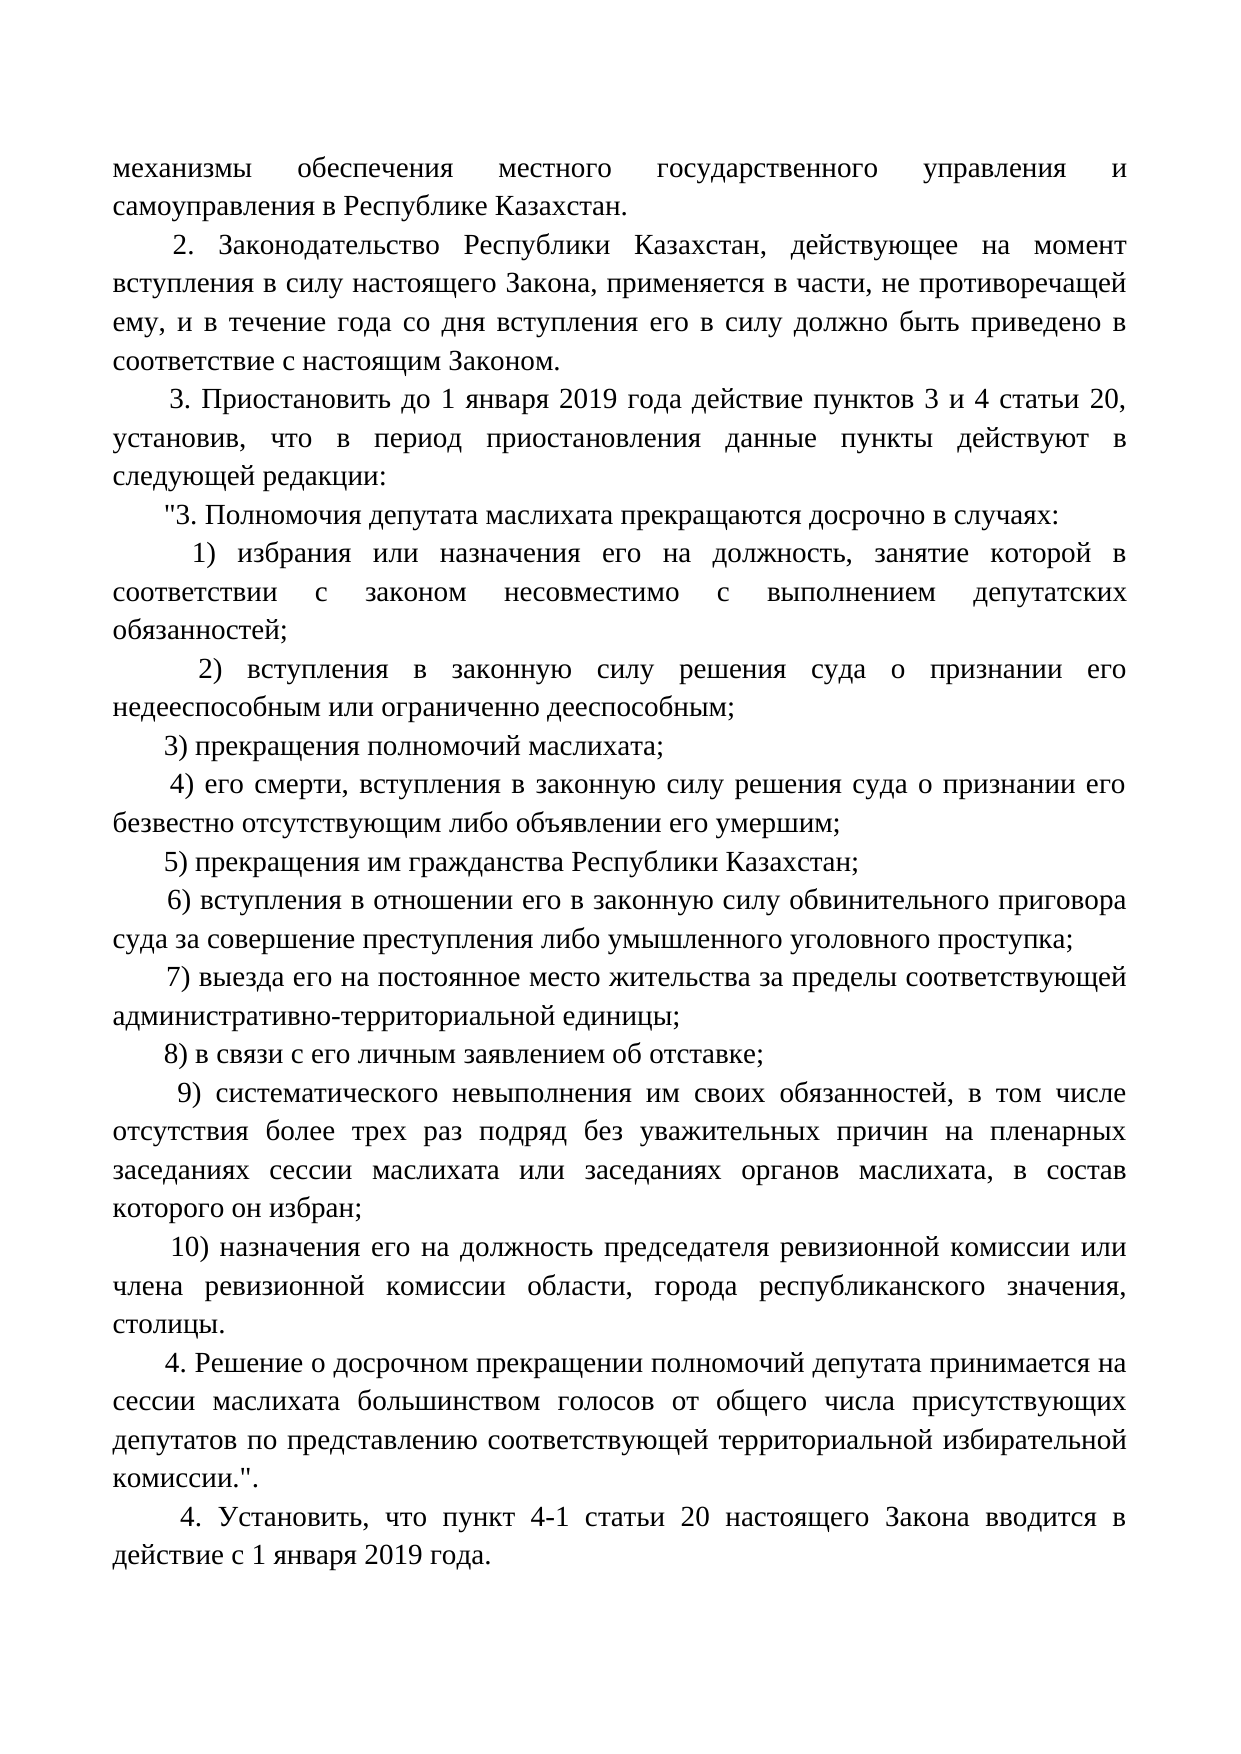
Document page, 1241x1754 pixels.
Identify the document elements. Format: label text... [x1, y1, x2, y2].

text 2) вступления в законную силу решения суда о признании его недееспособным или ограниченно дееспособным; [112, 651, 1128, 723]
text 9) систематического невыполнения им своих обязанностей, в том числе отсутствия более трех раз подряд без уважительных причин на пленарных заседаниях сессии маслихата или заседаниях органов маслихата, в состав которого он избран; [112, 1075, 1128, 1224]
text 10) назначения его на должность председателя ревизионной комиссии или члена ревизионной комиссии области, города республиканского значения, столицы. [112, 1229, 1128, 1340]
text 8) в связи с его личным заявлением об отставке; [112, 1036, 1128, 1070]
text 5) прекращения им гражданства Республики Казахстан; [112, 844, 1128, 877]
text 4. Решение о досрочном прекращении полномочий депутата принимается на сессии маслихата большинством голосов от общего числа присутствующих депутатов по представлению соответствующей территориальной избирательной комиссии.". [112, 1345, 1128, 1494]
text 1) избрания или назначения его на должность, занятие которой в соответствии с законом несовместимо с выполнением депутатских обязанностей; [112, 535, 1128, 646]
text 3) прекращения полномочий маслихата; [112, 728, 1128, 762]
text "3. Полномочия депутата маслихата прекращаются досрочно в случаях: [112, 497, 1128, 530]
text 7) выезда его на постоянное место жительства за пределы соответствующей административно-территориальной единицы; [112, 959, 1128, 1031]
text 4) его смерти, вступления в законную силу решения суда о признании его безвестно отсутствующим либо объявлении его умершим; [112, 767, 1128, 839]
text 4. Установить, что пункт 4-1 статьи 20 настоящего Закона вводится в действие с 1 января 2019 года. [112, 1499, 1128, 1571]
text 6) вступления в отношении его в законную силу обвинительного приговора суда за совершение преступления либо умышленного уголовного проступка; [112, 882, 1128, 954]
